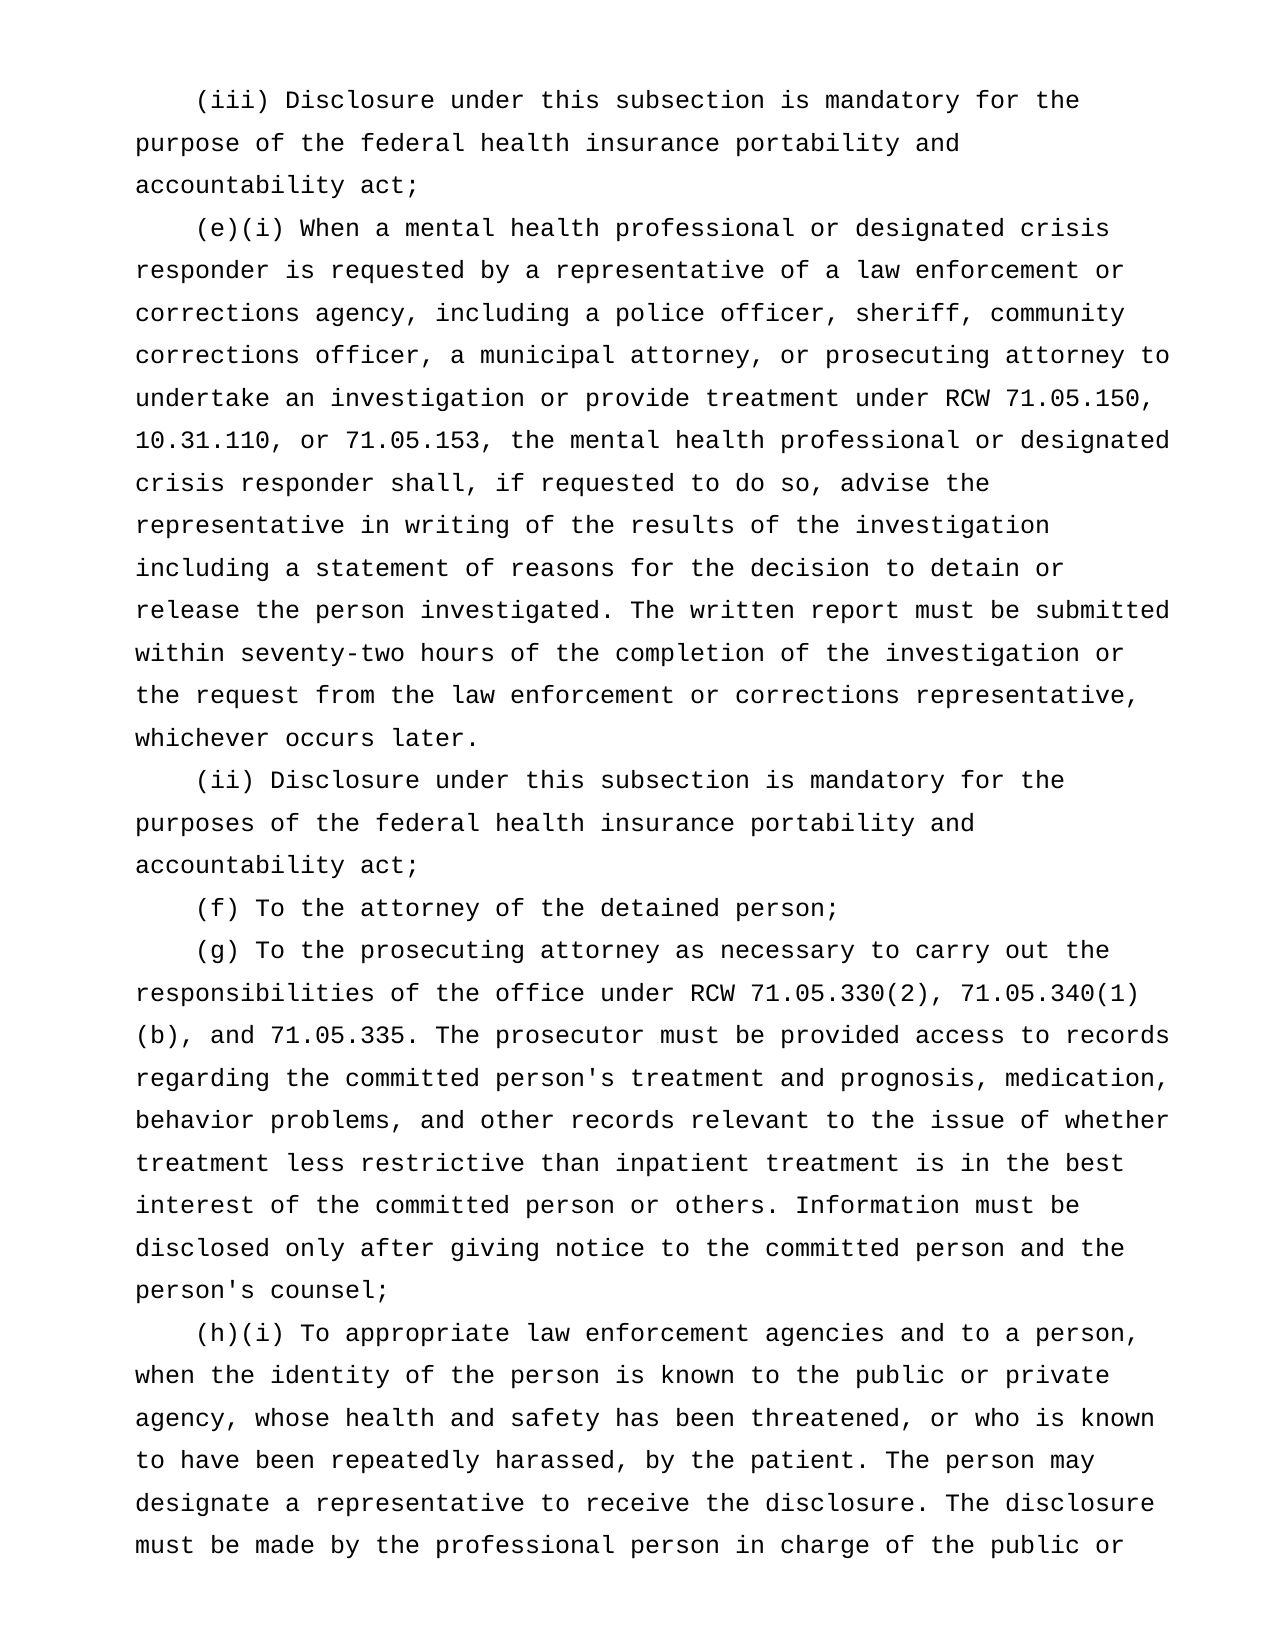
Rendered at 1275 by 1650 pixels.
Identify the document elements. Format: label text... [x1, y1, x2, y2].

text (e)(i) When a mental health professional or designated crisis responder is requested by a representative of a law enforcement or corrections agency, including a police officer, sheriff, community corrections officer, a municipal attorney, or prosecuting attorney to undertake an investigation or provide treatment under RCW 71.05.150, 10.31.110, or 71.05.153, the mental health professional or designated crisis responder shall, if requested to do so, advise the representative in writing of the results of the investigation including a statement of reasons for the decision to detain or release the person investigated. The written report must be submitted within seventy-two hours of the completion of the investigation or the request from the law enforcement or corrections representative, whichever occurs later. [135, 202, 1170, 755]
text (ii) Disclosure under this subsection is mandatory for the purposes of the federal health insurance portability and accountability act; [135, 755, 1170, 882]
text (iii) Disclosure under this subsection is mandatory for the purpose of the federal health insurance portability and accountability act; [135, 75, 1170, 202]
text (g) To the prosecuting attorney as necessary to carry out the responsibilities of the office under RCW 71.05.330(2), 71.05.340(1)(b), and 71.05.335. The prosecutor must be provided access to records regarding the committed person's treatment and prognosis, medication, behavior problems, and other records relevant to the issue of whether treatment less restrictive than inpatient treatment is in the best interest of the committed person or others. Information must be disclosed only after giving notice to the committed person and the person's counsel; [135, 925, 1170, 1307]
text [135, 1307, 1170, 1562]
text (f) To the attorney of the detained person; [135, 882, 1170, 925]
